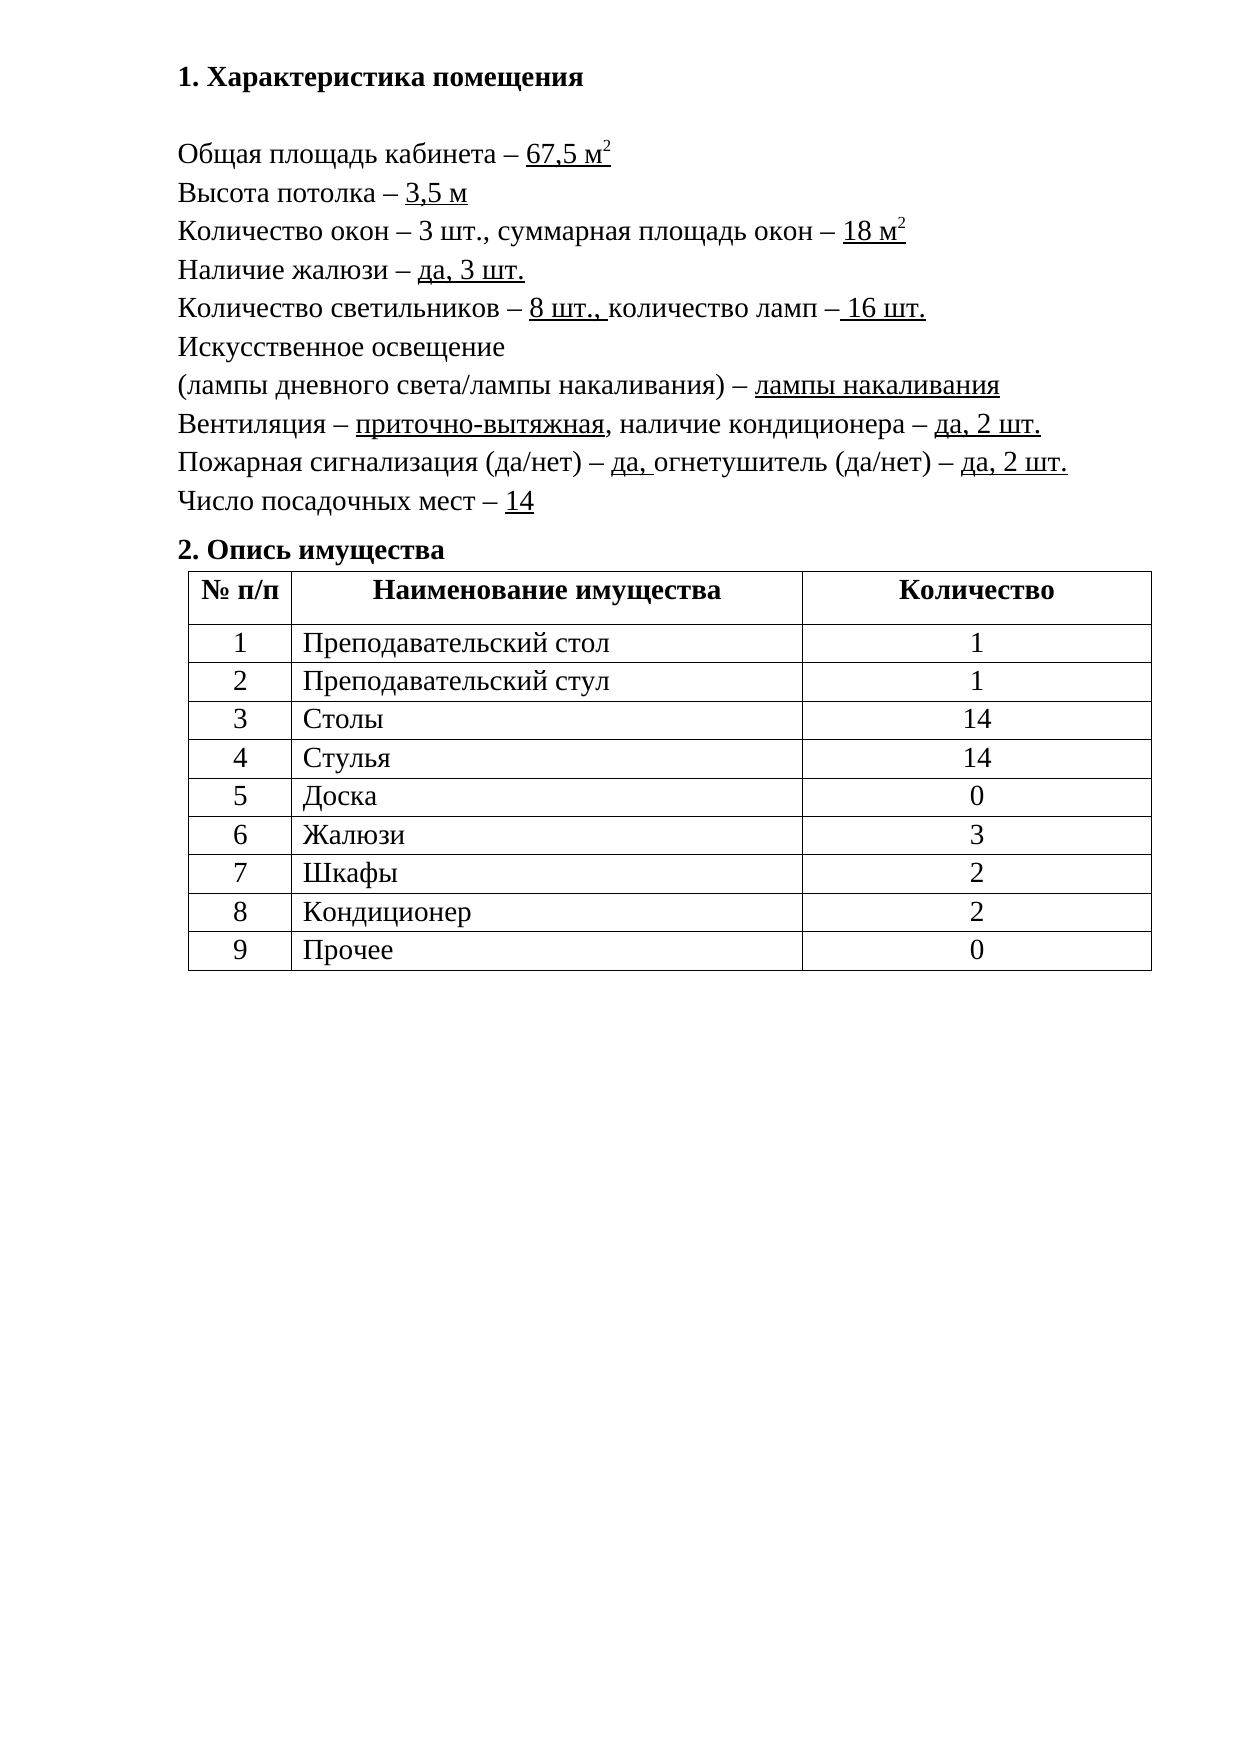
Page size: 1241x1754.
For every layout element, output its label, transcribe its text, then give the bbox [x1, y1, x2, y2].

table_cell 3 [803, 817, 1151, 854]
table_cell 14 [803, 702, 1151, 739]
table_cell 5 [189, 779, 291, 816]
table_cell 3 [189, 702, 291, 739]
table_cell 4 [189, 740, 291, 777]
table_cell 2 [189, 663, 291, 701]
table_cell Преподавательский стол [292, 625, 802, 662]
text Наличие жалюзи – да, 3 шт. [177, 252, 1152, 285]
table_cell 1 [803, 663, 1151, 701]
text Число посадочных мест – 14 [177, 483, 1152, 517]
table_cell Шкафы [292, 855, 802, 893]
text Общая площадь кабинета – 67,5 м2 [177, 136, 1152, 170]
table_cell 14 [803, 740, 1151, 777]
text Вентиляция – приточно-вытяжная, наличие кондиционера – да, 2 шт. [177, 406, 1152, 439]
table_cell 1 [803, 625, 1151, 662]
text Искусственное освещение [177, 329, 1152, 362]
table_header № п/п [189, 572, 291, 624]
text Высота потолка – 3,5 м [177, 175, 1152, 208]
table_cell Преподавательский стул [292, 663, 802, 701]
table_cell Столы [292, 702, 802, 739]
table_cell Доска [292, 779, 802, 816]
table_cell 1 [189, 625, 291, 662]
text Количество светильников – 8 шт., количество ламп – 16 шт. [177, 290, 1152, 324]
text Пожарная сигнализация (да/нет) – да, огнетушитель (да/нет) – да, 2 шт. [177, 444, 1152, 478]
table_cell 9 [189, 932, 291, 969]
table_cell 7 [189, 855, 291, 893]
table_cell 2 [803, 855, 1151, 893]
text Количество окон – 3 шт., суммарная площадь окон – 18 м2 [177, 213, 1152, 247]
table_header Наименование имущества [292, 572, 802, 624]
table_cell 2 [803, 894, 1151, 931]
text 2. Опись имущества [177, 532, 1152, 566]
table_cell Жалюзи [292, 817, 802, 854]
table_cell 0 [803, 779, 1151, 816]
table_cell 0 [803, 932, 1151, 969]
table_cell Стулья [292, 740, 802, 777]
table_header Количество [803, 572, 1151, 624]
table_cell Прочее [292, 932, 802, 969]
text (лампы дневного света/лампы накаливания) – лампы накаливания [177, 367, 1152, 401]
text 1. Характеристика помещения [177, 59, 1152, 93]
table_cell 8 [189, 894, 291, 931]
table_cell 6 [189, 817, 291, 854]
table_cell Кондиционер [292, 894, 802, 931]
